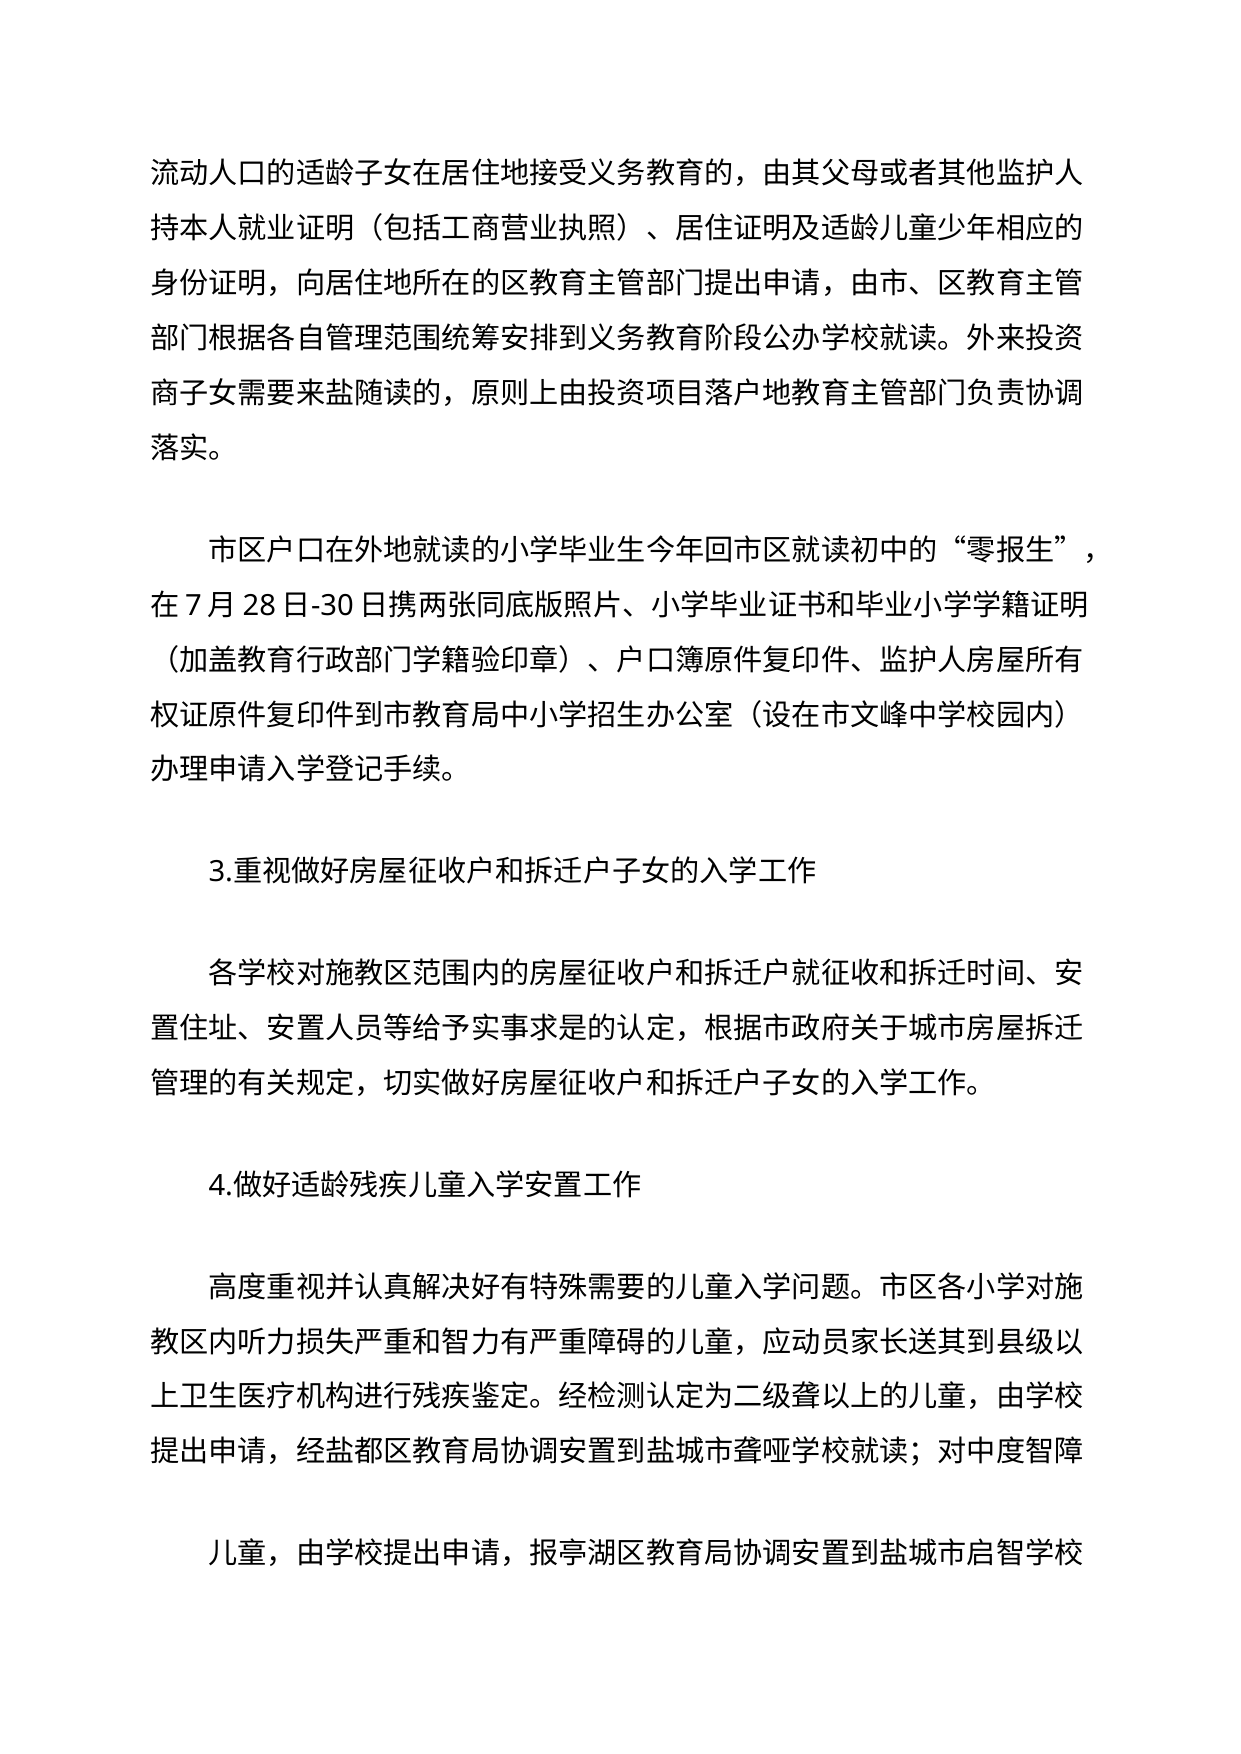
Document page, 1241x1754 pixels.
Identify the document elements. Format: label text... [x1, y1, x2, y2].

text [150, 1530, 1090, 1572]
text 高度重视并认真解决好有特殊需要的儿童入学问题。市区各小学对施教区内听力损失严重和智力有严重障碍的儿童，应动员家长送其到县级以上卫生医疗机构进行残疾鉴定。经检测认定为二级聋以上的儿童，由学校提出申请，经盐都区教育局协调安置到盐城市聋哑学校就读；对中度智障 [150, 1263, 1090, 1470]
text 3.重视做好房屋征收户和拆迁户子女的入学工作 [150, 848, 1090, 890]
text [150, 150, 1090, 467]
text 4.做好适龄残疾儿童入学安置工作 [150, 1161, 1090, 1204]
text 市区户口在外地就读的小学毕业生今年回市区就读初中的“零报生”，在7月28日-30日携两张同底版照片、小学毕业证书和毕业小学学籍证明（加盖教育行政部门学籍验印章）、户口簿原件复印件、监护人房屋所有权证原件复印件到市教育局中小学招生办公室（设在市文峰中学校园内）办理申请入学登记手续。 [150, 526, 1090, 788]
text 各学校对施教区范围内的房屋征收户和拆迁户就征收和拆迁时间、安置住址、安置人员等给予实事求是的认定，根据市政府关于城市房屋拆迁管理的有关规定，切实做好房屋征收户和拆迁户子女的入学工作。 [150, 950, 1090, 1102]
